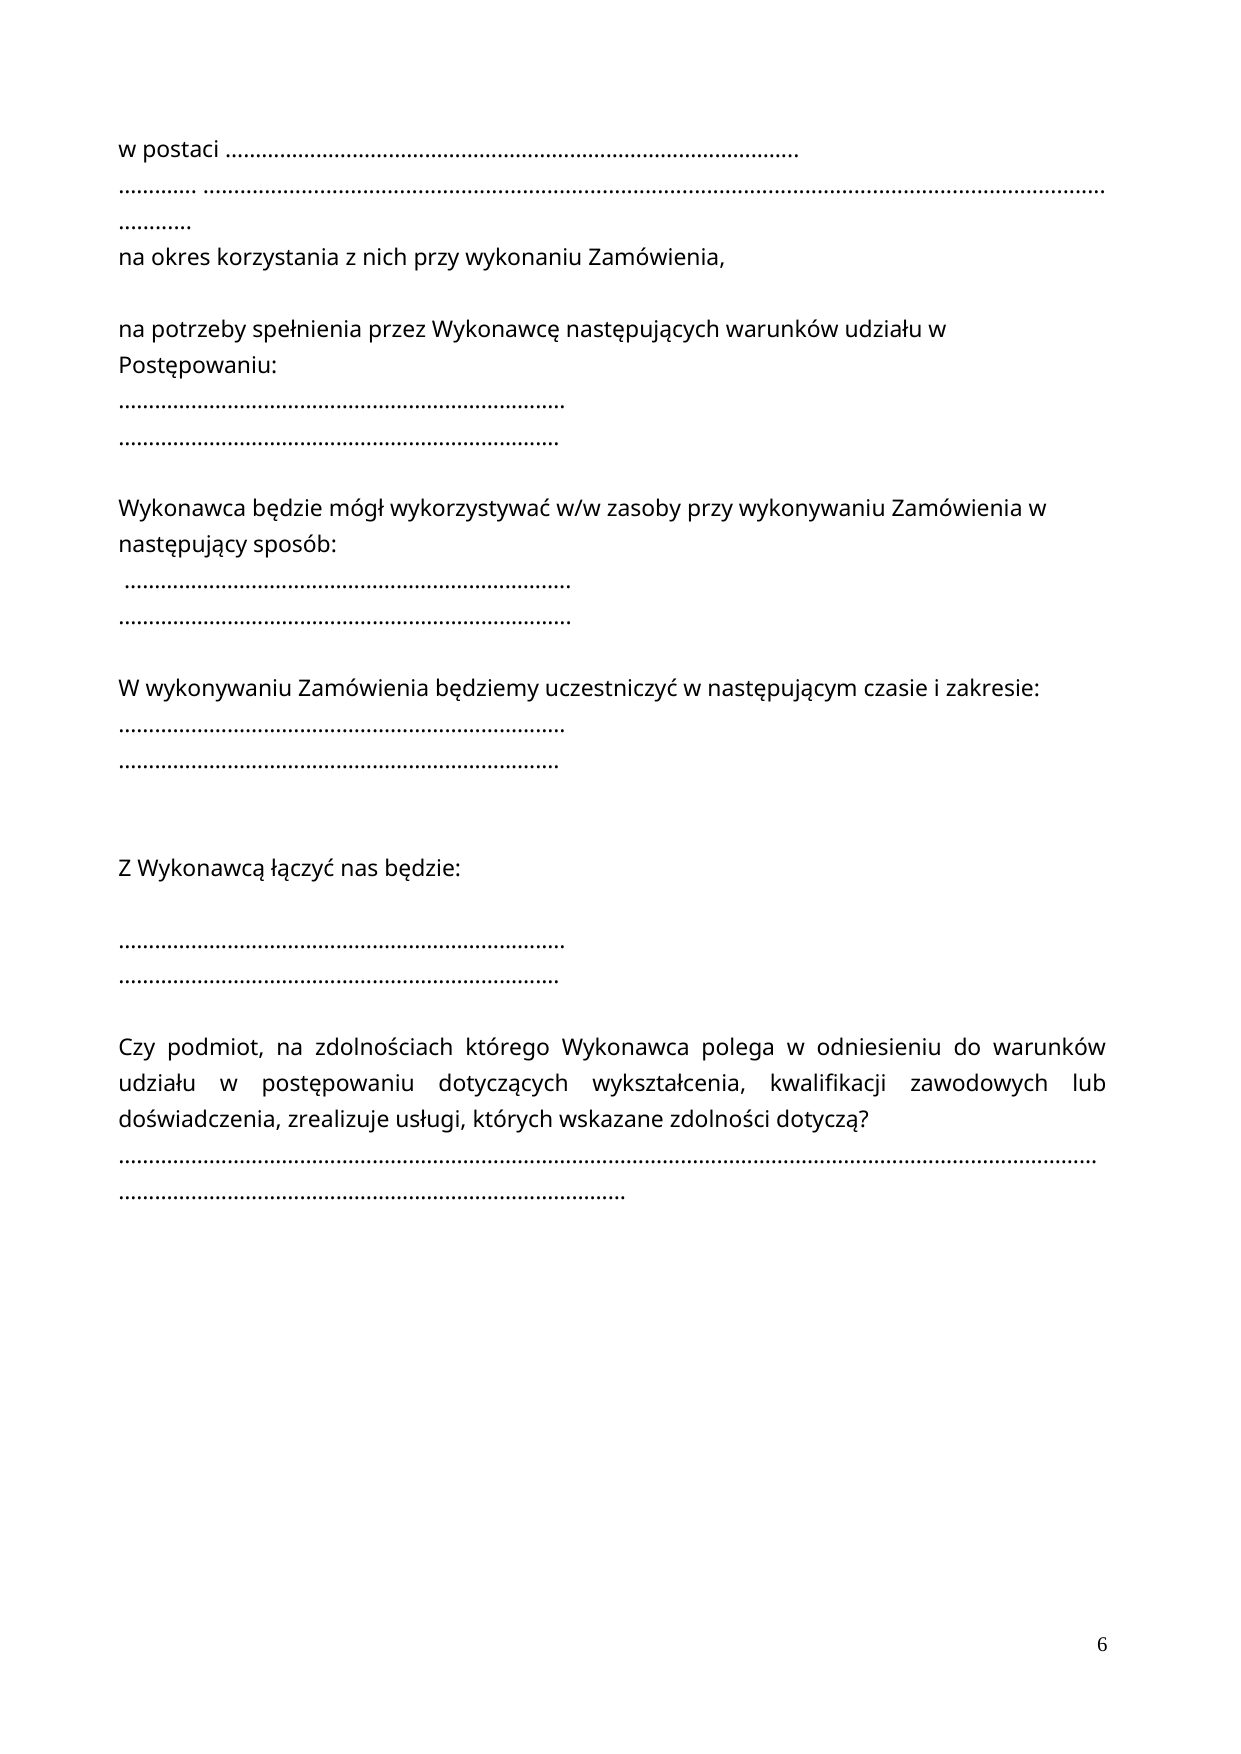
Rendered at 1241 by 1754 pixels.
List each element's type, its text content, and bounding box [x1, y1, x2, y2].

text ……………………………………………………………….. [118, 384, 1107, 416]
text ……………………………………………………………….. [118, 708, 1107, 739]
text ………………………………………………………………………………………………………………………………………………………………………………………………………………………… [118, 1139, 1107, 1206]
text ………………………………………………………………... [118, 600, 1107, 631]
text ……………………………………………………………….. [118, 923, 1107, 955]
text Czy podmiot, na zdolnościach którego Wykonawca polega w odniesieniu do warunków udziału w postępowaniu dotyczących wykształcenia, kwalifikacji zawodowych lub doświadczenia, zrealizuje usługi, których wskazane zdolności dotyczą? [118, 1031, 1107, 1134]
text na okres korzystania z nich przy wykonaniu Zamówienia, [118, 241, 1107, 272]
text ………………………………………………………………. [118, 420, 1107, 452]
text ……………………………………………………………….. [118, 564, 1107, 595]
text W wykonywaniu Zamówienia będziemy uczestniczyć w następującym czasie i zakresie: [118, 672, 1107, 703]
text ………………………………………………………………. [118, 959, 1107, 991]
text w postaci …………………………………………………………………………………..…………. ............................................................................................................................................................... [118, 133, 1107, 236]
text Wykonawca będzie mógł wykorzystywać w/w zasoby przy wykonywaniu Zamówienia w następujący sposób: [118, 492, 1107, 559]
text na potrzeby spełnienia przez Wykonawcę następujących warunków udziału w Postępowaniu: [118, 313, 1107, 380]
text ………………………………………………………………. [118, 744, 1107, 775]
text Z Wykonawcą łączyć nas będzie: [118, 852, 1107, 883]
